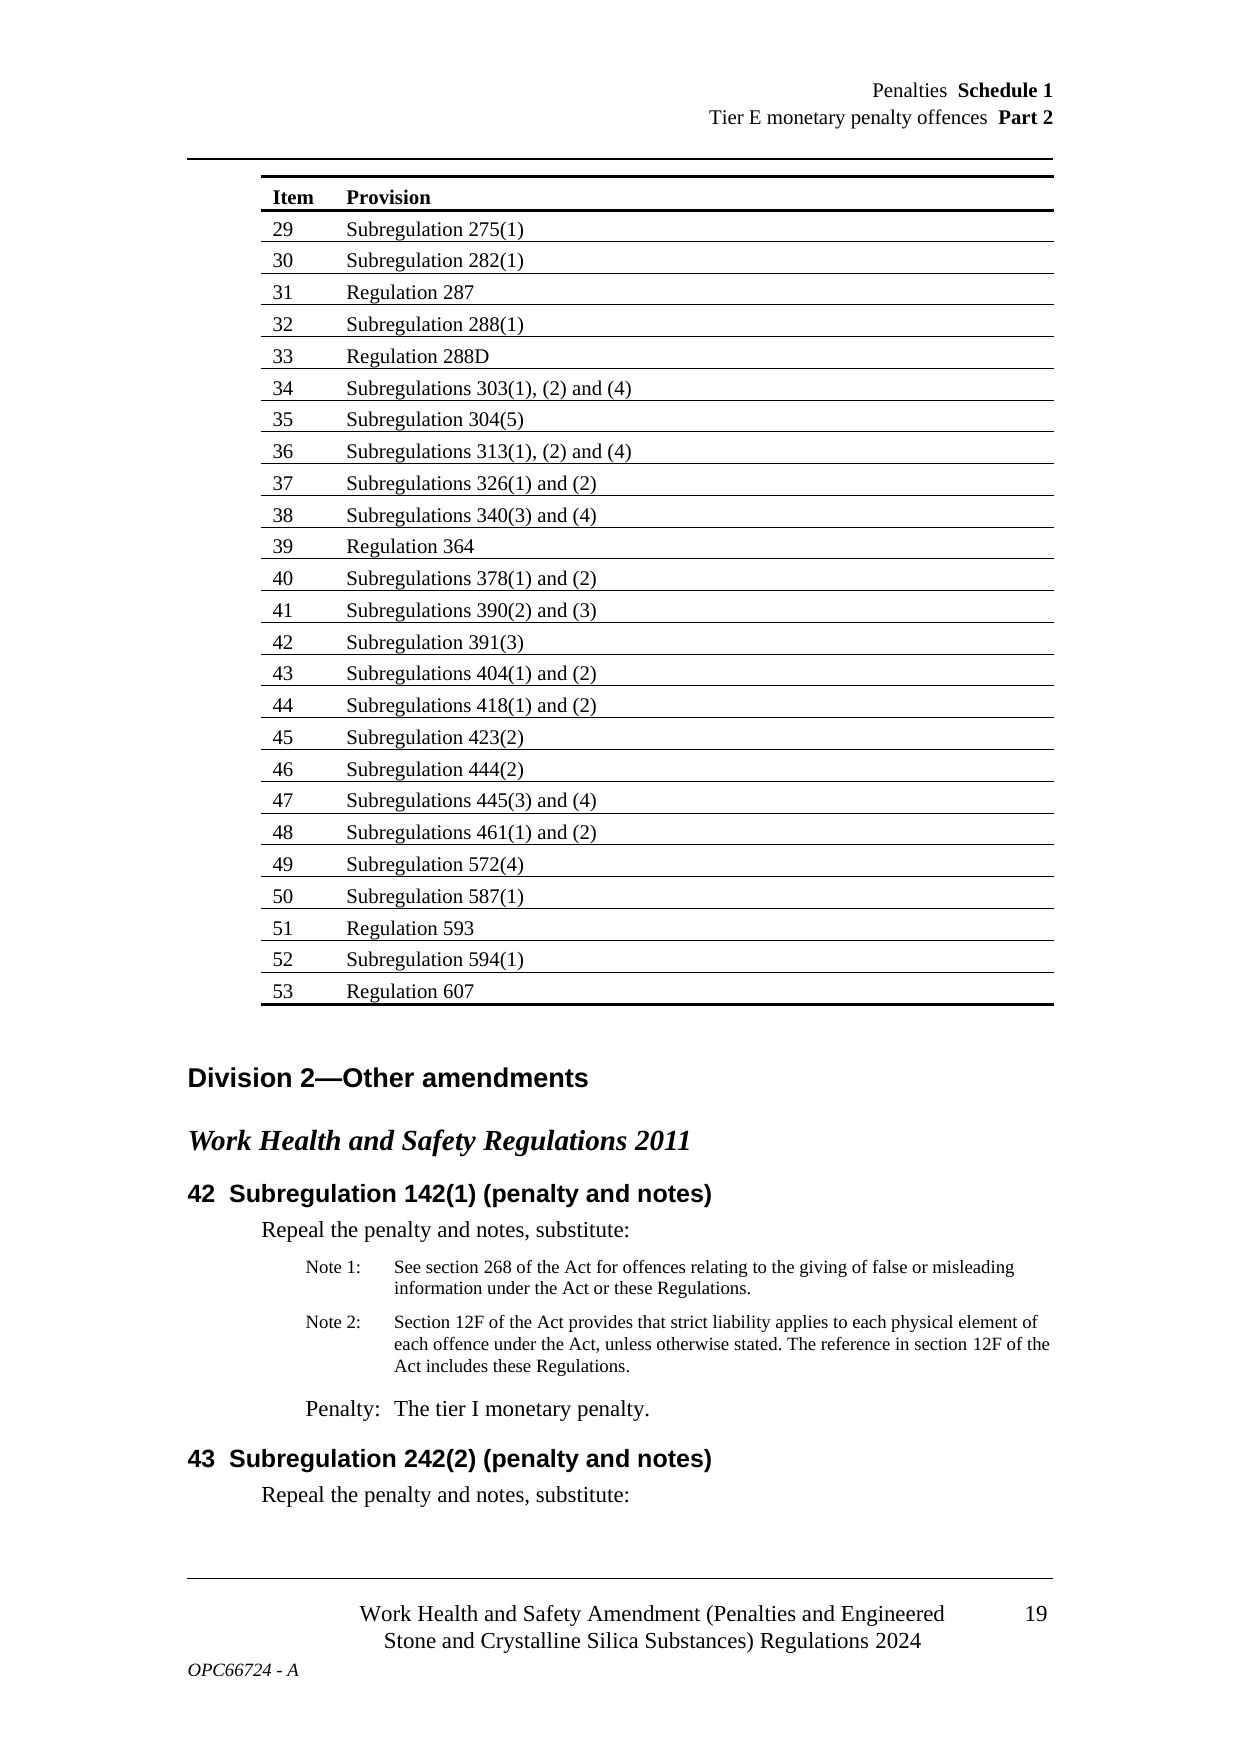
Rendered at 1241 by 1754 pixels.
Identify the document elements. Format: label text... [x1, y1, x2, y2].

table_cell Subregulations 378(1) and (2) [335, 559, 1054, 590]
table_cell 30 [261, 242, 335, 272]
table_cell 43 [261, 655, 335, 685]
table_cell 44 [261, 686, 335, 717]
table_cell Subregulation 594(1) [335, 941, 1054, 971]
table_cell Subregulation 304(5) [335, 401, 1054, 431]
table_cell 29 [261, 212, 335, 241]
table_cell 32 [261, 305, 335, 336]
table_cell 47 [261, 782, 335, 812]
table_cell 41 [261, 591, 335, 622]
table_cell Subregulations 418(1) and (2) [335, 686, 1054, 717]
table_cell 31 [261, 274, 335, 304]
table_cell Subregulation 282(1) [335, 242, 1054, 272]
table_cell Subregulation 423(2) [335, 718, 1054, 749]
text Note 1: See section 268 of the Act for offences relating to the giving of false or misleading information under the Act or these Regulations. [305, 1256, 1053, 1299]
text Penalty: The tier I monetary penalty. [305, 1395, 1053, 1421]
table_cell 40 [261, 559, 335, 590]
table_cell 46 [261, 750, 335, 781]
table_cell 33 [261, 337, 335, 368]
table_cell Regulation 287 [335, 274, 1054, 304]
table_cell 48 [261, 814, 335, 844]
table_cell Subregulation 572(4) [335, 845, 1054, 876]
table_cell Subregulations 461(1) and (2) [335, 814, 1054, 844]
table_header Provision [335, 178, 1054, 209]
table_cell Subregulation 275(1) [335, 212, 1054, 241]
table_cell Regulation 607 [335, 973, 1054, 1003]
text Repeal the penalty and notes, substitute: [261, 1481, 1053, 1507]
table_cell 36 [261, 432, 335, 463]
table_cell 38 [261, 496, 335, 527]
text 42 Subregulation 142(1) (penalty and notes) [187, 1179, 1053, 1208]
table_cell 35 [261, 401, 335, 431]
table_cell 42 [261, 623, 335, 654]
table_cell Regulation 593 [335, 909, 1054, 939]
table_cell Regulation 288D [335, 337, 1054, 368]
table_cell Subregulations 326(1) and (2) [335, 464, 1054, 495]
table_cell Subregulation 444(2) [335, 750, 1054, 781]
table_cell Subregulation 288(1) [335, 305, 1054, 336]
table_cell Subregulation 391(3) [335, 623, 1054, 654]
table_header Item [261, 178, 335, 209]
text 43 Subregulation 242(2) (penalty and notes) [187, 1444, 1053, 1473]
table_cell 53 [261, 973, 335, 1003]
table_cell Subregulations 445(3) and (4) [335, 782, 1054, 812]
table_cell 34 [261, 369, 335, 399]
text Division 2—Other amendments [187, 1062, 1053, 1094]
table_cell Regulation 364 [335, 528, 1054, 558]
table_cell 49 [261, 845, 335, 876]
table_cell 52 [261, 941, 335, 971]
table_cell 45 [261, 718, 335, 749]
table_cell Subregulations 340(3) and (4) [335, 496, 1054, 527]
table_cell 39 [261, 528, 335, 558]
table_cell 50 [261, 877, 335, 908]
table_cell Subregulations 313(1), (2) and (4) [335, 432, 1054, 463]
table_cell 51 [261, 909, 335, 939]
table_cell Subregulations 390(2) and (3) [335, 591, 1054, 622]
table_cell Subregulations 404(1) and (2) [335, 655, 1054, 685]
table_cell Subregulation 587(1) [335, 877, 1054, 908]
text Repeal the penalty and notes, substitute: [261, 1216, 1053, 1243]
table_cell 37 [261, 464, 335, 495]
table_cell Subregulations 303(1), (2) and (4) [335, 369, 1054, 399]
text Work Health and Safety Regulations 2011 [187, 1123, 1053, 1156]
